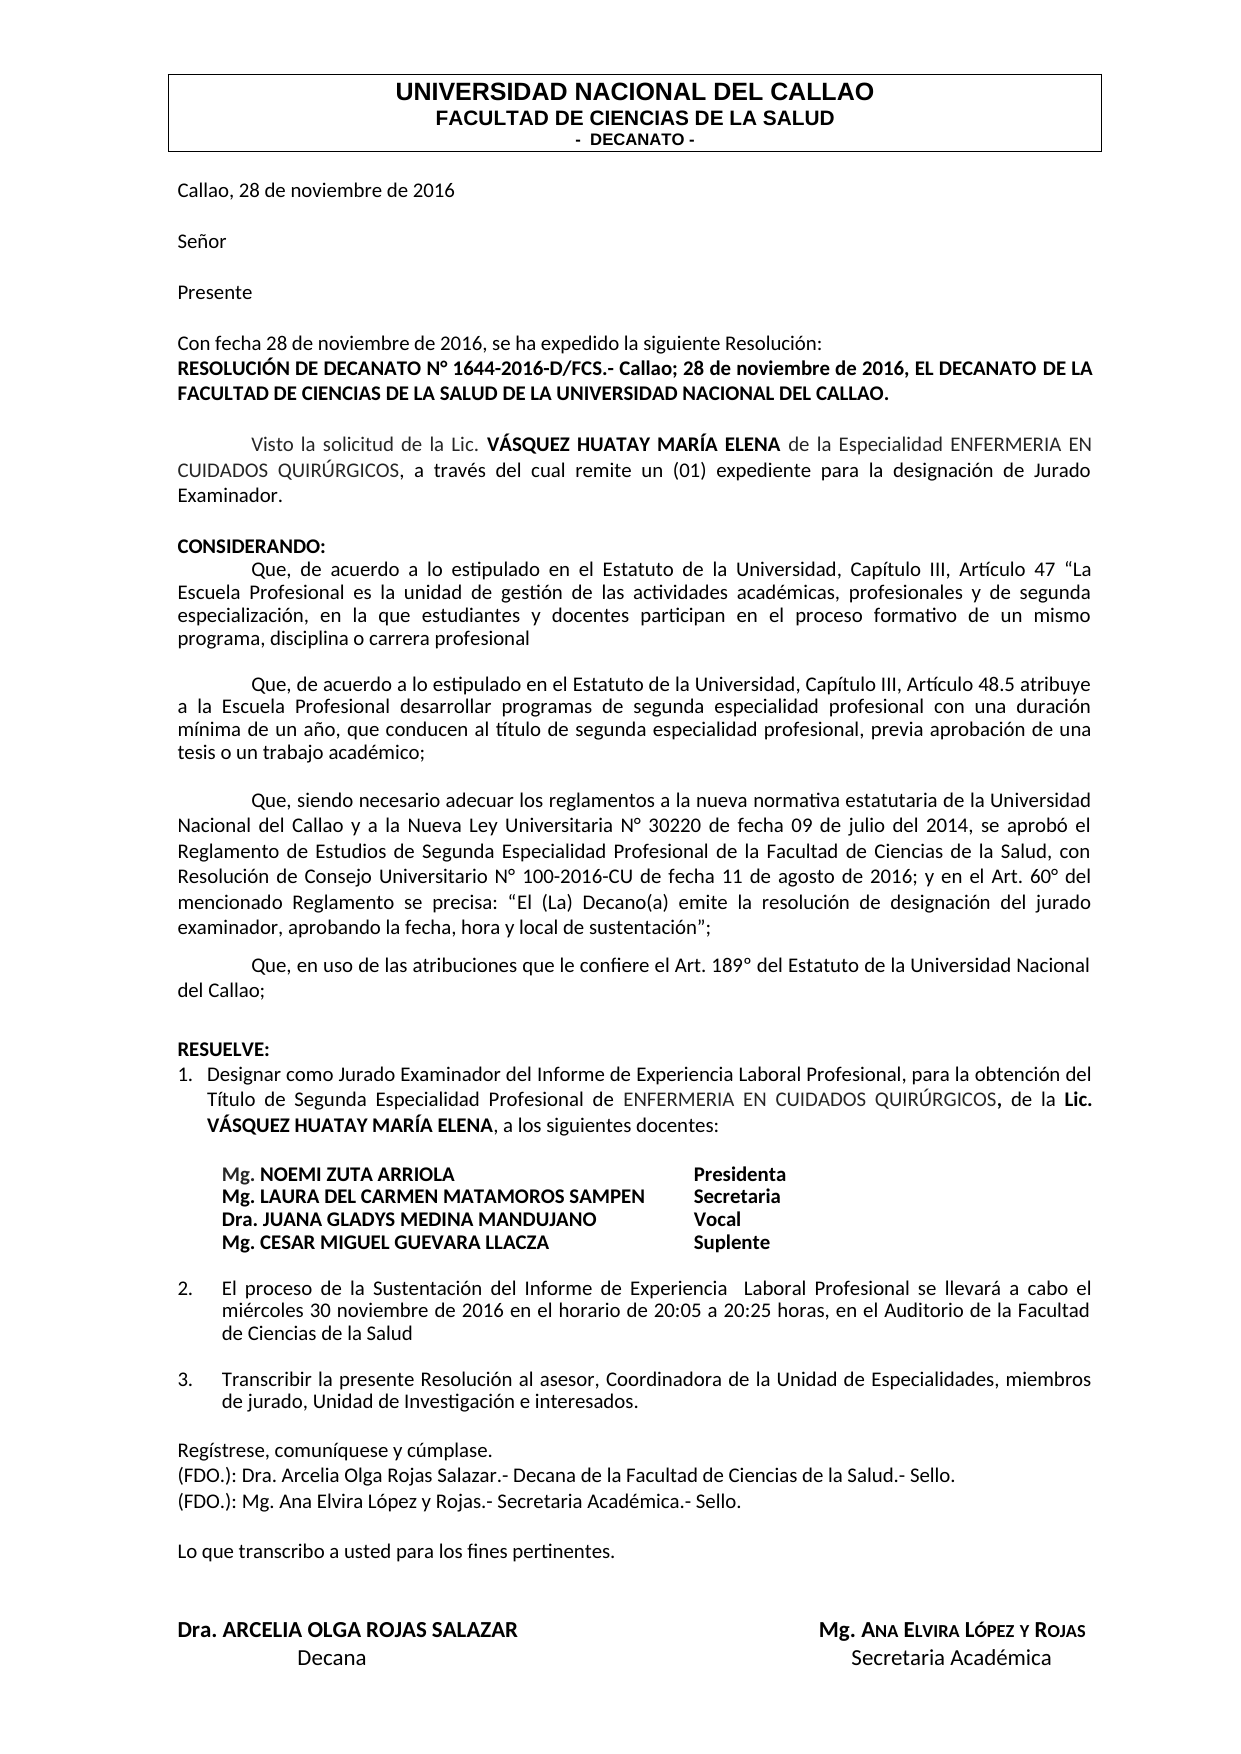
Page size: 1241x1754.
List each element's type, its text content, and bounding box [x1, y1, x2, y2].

list Mg. LAURA DEL CARMEN MATAMOROS SAMPEN Secretaria [222, 1186, 1093, 1208]
text Callao, 28 de noviembre de 2016 [177, 177, 1093, 203]
text Decana Secretaria Académica [177, 1643, 1093, 1671]
text RESUELVE: [177, 1038, 1093, 1061]
list Designar como Jurado Examinador del Informe de Experiencia Laboral Profesional, para la obtención del Título de Segunda Especialidad Profesional de ENFERMERIA EN CUIDADOS QUIRÚRGICOS, de la Lic. VÁSQUEZ HUATAY MARÍA ELENA, a los siguientes docentes: [177, 1061, 1093, 1137]
text Regístrese, comuníquese y cúmplase. [177, 1437, 1093, 1462]
text Visto la solicitud de la Lic. VÁSQUEZ HUATAY MARÍA ELENA de la Especialidad ENFERMERIA EN CUIDADOS QUIRÚRGICOS, a través del cual remite un (01) expediente para la designación de Jurado Examinador. [177, 431, 1093, 508]
text RESOLUCIÓN DE DECANATO N° 1644-2016-D/FCS.- Callao; 28 de noviembre de 2016, EL DECANATO de LA FACULTAD DE CIENCIAS DE LA SALUD DE LA UNIVERSIDAD NACIONAL DEL CALLAO. [177, 355, 1093, 406]
text Con fecha 28 de noviembre de 2016, se ha expedido la siguiente Resolución: [177, 330, 1093, 355]
list El proceso de la Sustentación del Informe de Experiencia Laboral Profesional se llevará a cabo el miércoles 30 noviembre de 2016 en el horario de 20:05 a 20:25 horas, en el Auditorio de la Facultad de Ciencias de la Salud [177, 1277, 1093, 1346]
text Dra. ARCELIA OLGA ROJAS SALAZAR Mg. Ana Elvira López y Rojas [177, 1615, 1093, 1643]
list Mg. NOEMI ZUTA ARRIOLA Presidenta [222, 1163, 1093, 1186]
list Dra. JUANA GLADYS MEDINA MANDUJANO Vocal [222, 1208, 1093, 1231]
text Que, de acuerdo a lo estipulado en el Estatuto de la Universidad, Capítulo III, Artículo 47 “La Escuela Profesional es la unidad de gestión de las actividades académicas, profesionales y de segunda especialización, en la que estudiantes y docentes participan en el proceso formativo de un mismo programa, disciplina o carrera profesional [177, 558, 1093, 650]
text Que, siendo necesario adecuar los reglamentos a la nueva normativa estatutaria de la Universidad Nacional del Callao y a la Nueva Ley Universitaria N° 30220 de fecha 09 de julio del 2014, se aprobó el Reglamento de Estudios de Segunda Especialidad Profesional de la Facultad de Ciencias de la Salud, con Resolución de Consejo Universitario N° 100-2016-CU de fecha 11 de agosto de 2016; y en el Art. 60° del mencionado Reglamento se precisa: “El (La) Decano(a) emite la resolución de designación del jurado examinador, aprobando la fecha, hora y local de sustentación”; [177, 787, 1093, 940]
list Mg. CESAR MIGUEL GUEVARA LLACZA Suplente [222, 1231, 1093, 1254]
text Señor [177, 228, 1093, 253]
text CONSIDERANDO: [177, 533, 1093, 558]
text Presente [177, 279, 1093, 304]
text Que, en uso de las atribuciones que le confiere el Art. 189º del Estatuto de la Universidad Nacional del Callao; [177, 952, 1093, 1003]
text Que, de acuerdo a lo estipulado en el Estatuto de la Universidad, Capítulo III, Artículo 48.5 atribuye a la Escuela Profesional desarrollar programas de segunda especialidad profesional con una duración mínima de un año, que conducen al título de segunda especialidad profesional, previa aprobación de una tesis o un trabajo académico; [177, 673, 1093, 764]
text (FDO.): Dra. Arcelia Olga Rojas Salazar.- Decana de la Facultad de Ciencias de la Salud.- Sello. [177, 1462, 1093, 1488]
text Lo que transcribo a usted para los fines pertinentes. [177, 1539, 1093, 1564]
list Transcribir la presente Resolución al asesor, Coordinadora de la Unidad de Especialidades, miembros de jurado, Unidad de Investigación e interesados. [177, 1368, 1093, 1414]
text (FDO.): Mg. Ana Elvira López y Rojas.- Secretaria Académica.- Sello. [177, 1488, 1093, 1513]
